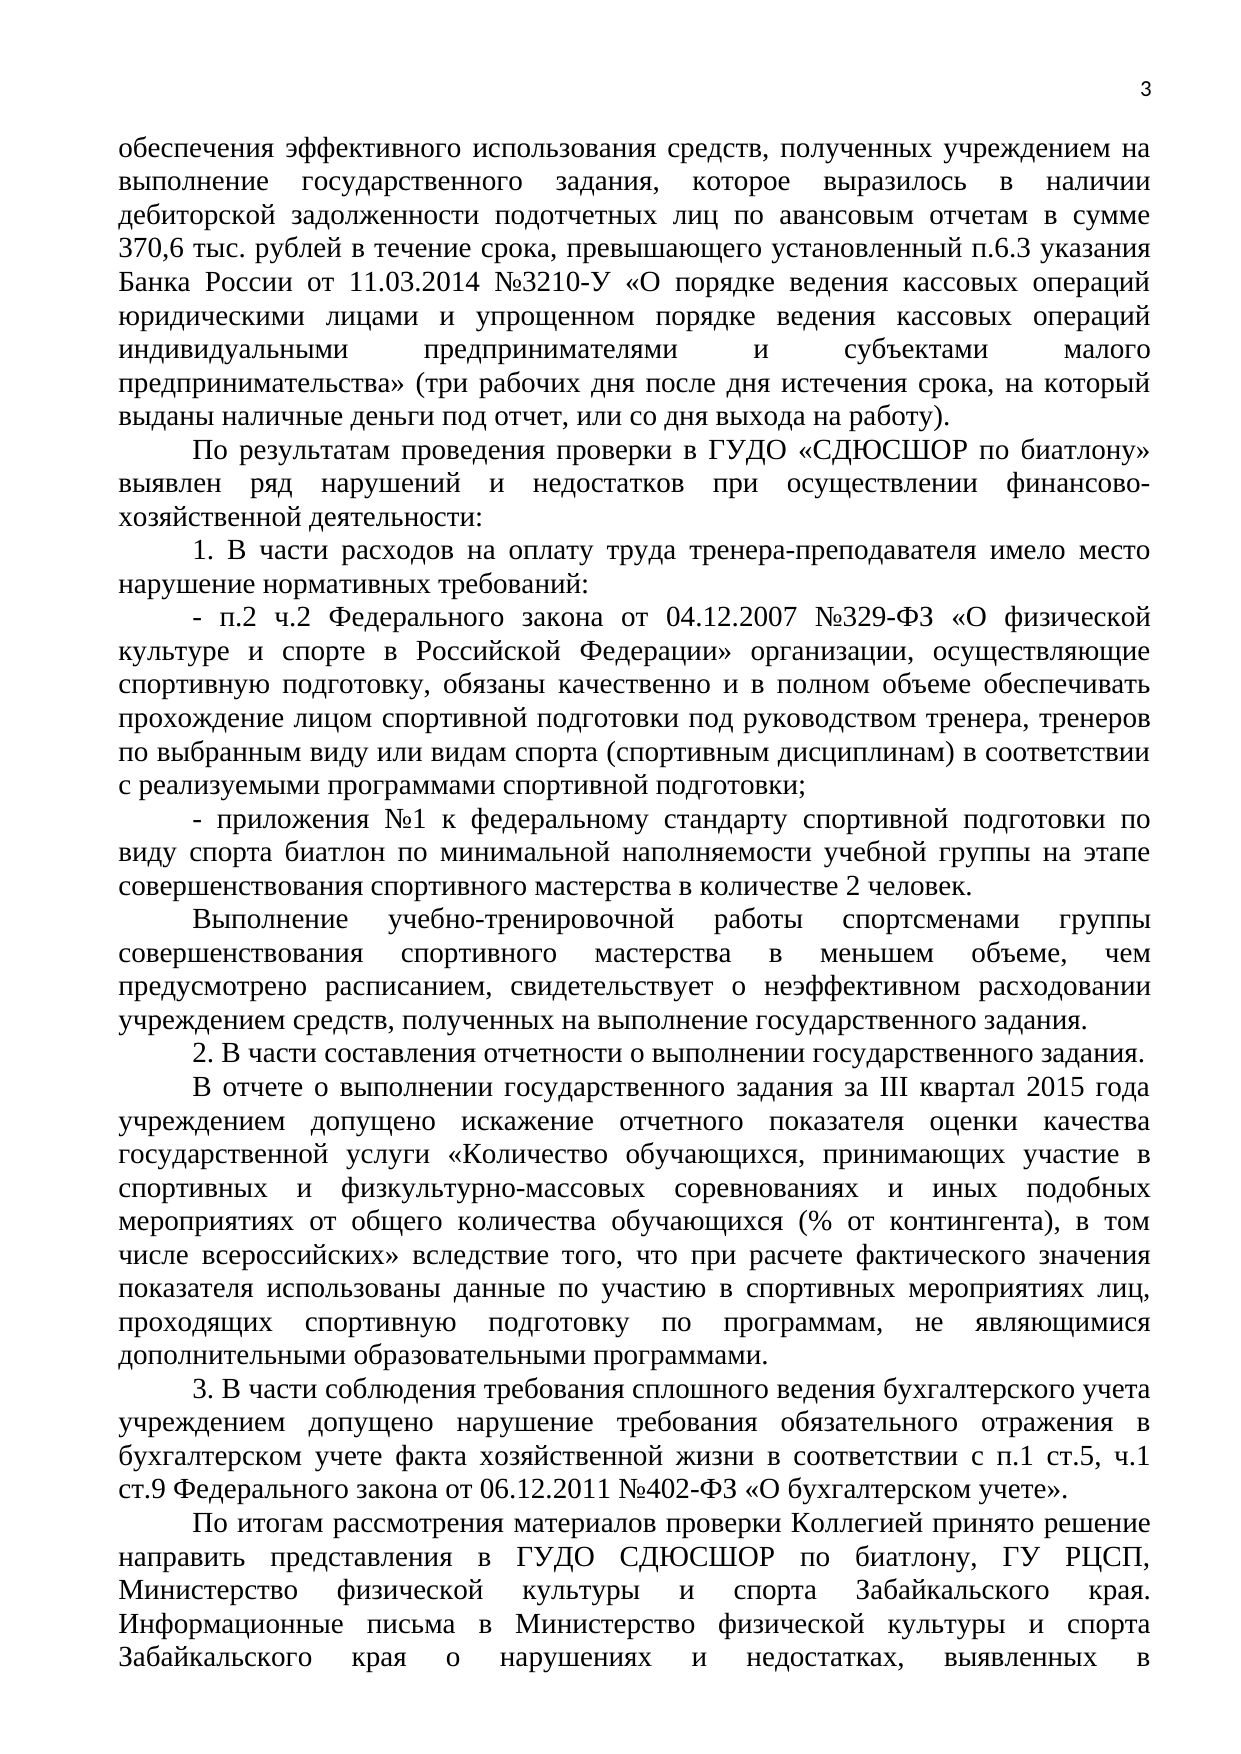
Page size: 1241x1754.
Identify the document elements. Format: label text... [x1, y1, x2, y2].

list По результатам проведения проверки в ГУДО «СДЮСШОР по биатлону» выявлен ряд нарушений и недостатков при осуществлении финансово-хозяйственной деятельности: [118, 432, 1152, 532]
list 2. В части составления отчетности о выполнении государственного задания. [118, 1036, 1152, 1069]
list Выполнение учебно-тренировочной работы спортсменами группы совершенствования спортивного мастерства в меньшем объеме, чем предусмотрено расписанием, свидетельствует о неэффективном расходовании учреждением средств, полученных на выполнение государственного задания. [118, 901, 1152, 1036]
list 3. В части соблюдения требования сплошного ведения бухгалтерского учета учреждением допущено нарушение требования обязательного отражения в бухгалтерском учете факта хозяйственной жизни в соответствии с п.1 ст.5, ч.1 ст.9 Федерального закона от 06.12.2011 №402-ФЗ «О бухгалтерском учете». [118, 1371, 1152, 1505]
list В отчете о выполнении государственного задания за III квартал 2015 года учреждением допущено искажение отчетного показателя оценки качества государственной услуги «Количество обучающихся, принимающих участие в спортивных и физкультурно-массовых соревнованиях и иных подобных мероприятиях от общего количества обучающихся (% от контингента), в том числе всероссийских» вследствие того, что при расчете фактического значения показателя использованы данные по участию в спортивных мероприятиях лиц, проходящих спортивную подготовку по программам, не являющимися дополнительными образовательными программами. [118, 1069, 1152, 1371]
list - п.2 ч.2 Федерального закона от 04.12.2007 №329-ФЗ «О физической культуре и спорте в Российской Федерации» организации, осуществляющие спортивную подготовку, обязаны качественно и в полном объеме обеспечивать прохождение лицом спортивной подготовки под руководством тренера, тренеров по выбранным виду или видам спорта (спортивным дисциплинам) в соответствии с реализуемыми программами спортивной подготовки; [118, 599, 1152, 801]
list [118, 130, 1152, 432]
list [118, 1505, 1152, 1673]
list - приложения №1 к федеральному стандарту спортивной подготовки по виду спорта биатлон по минимальной наполняемости учебной группы на этапе совершенствования спортивного мастерства в количестве 2 человек. [118, 801, 1152, 901]
list 1. В части расходов на оплату труда тренера-преподавателя имело место нарушение нормативных требований: [118, 532, 1152, 599]
